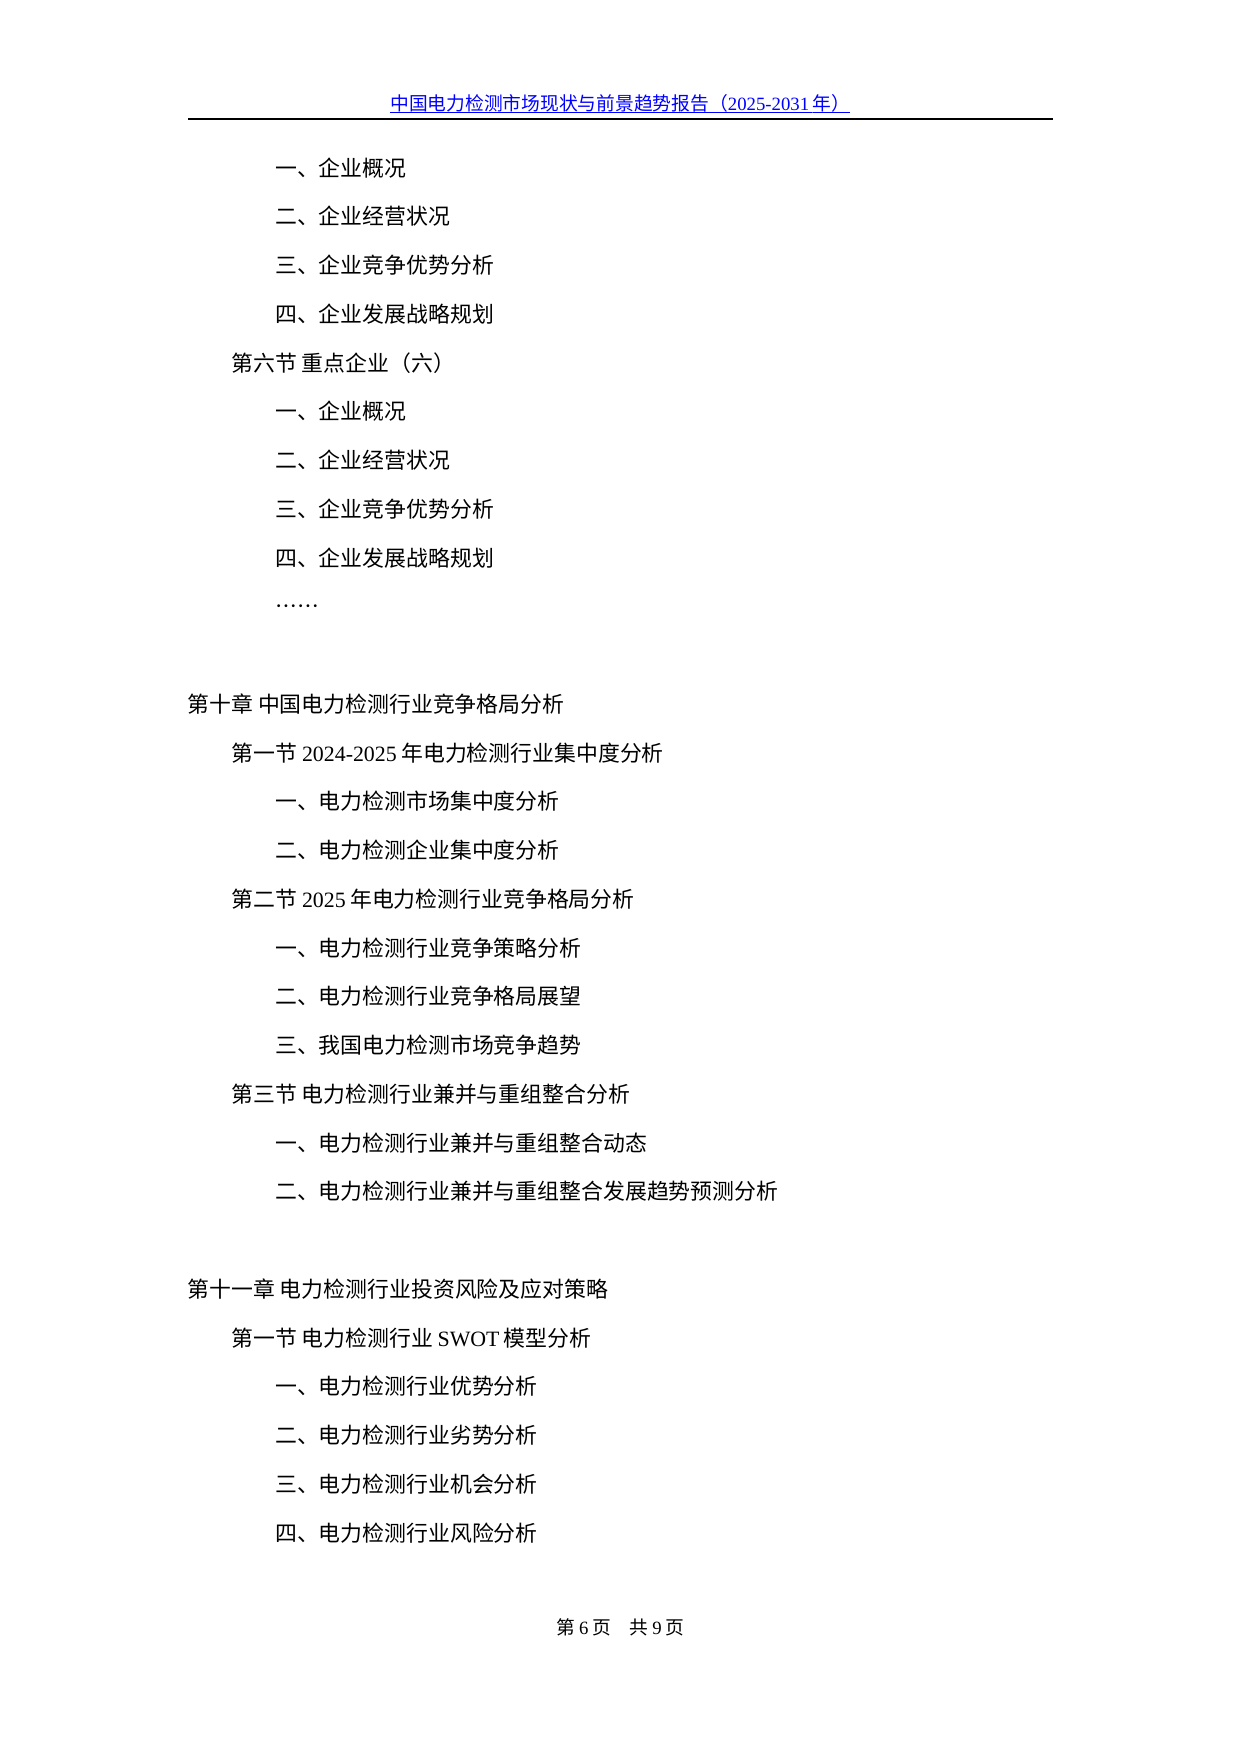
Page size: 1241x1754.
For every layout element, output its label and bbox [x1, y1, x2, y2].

text [187, 150, 1053, 1548]
